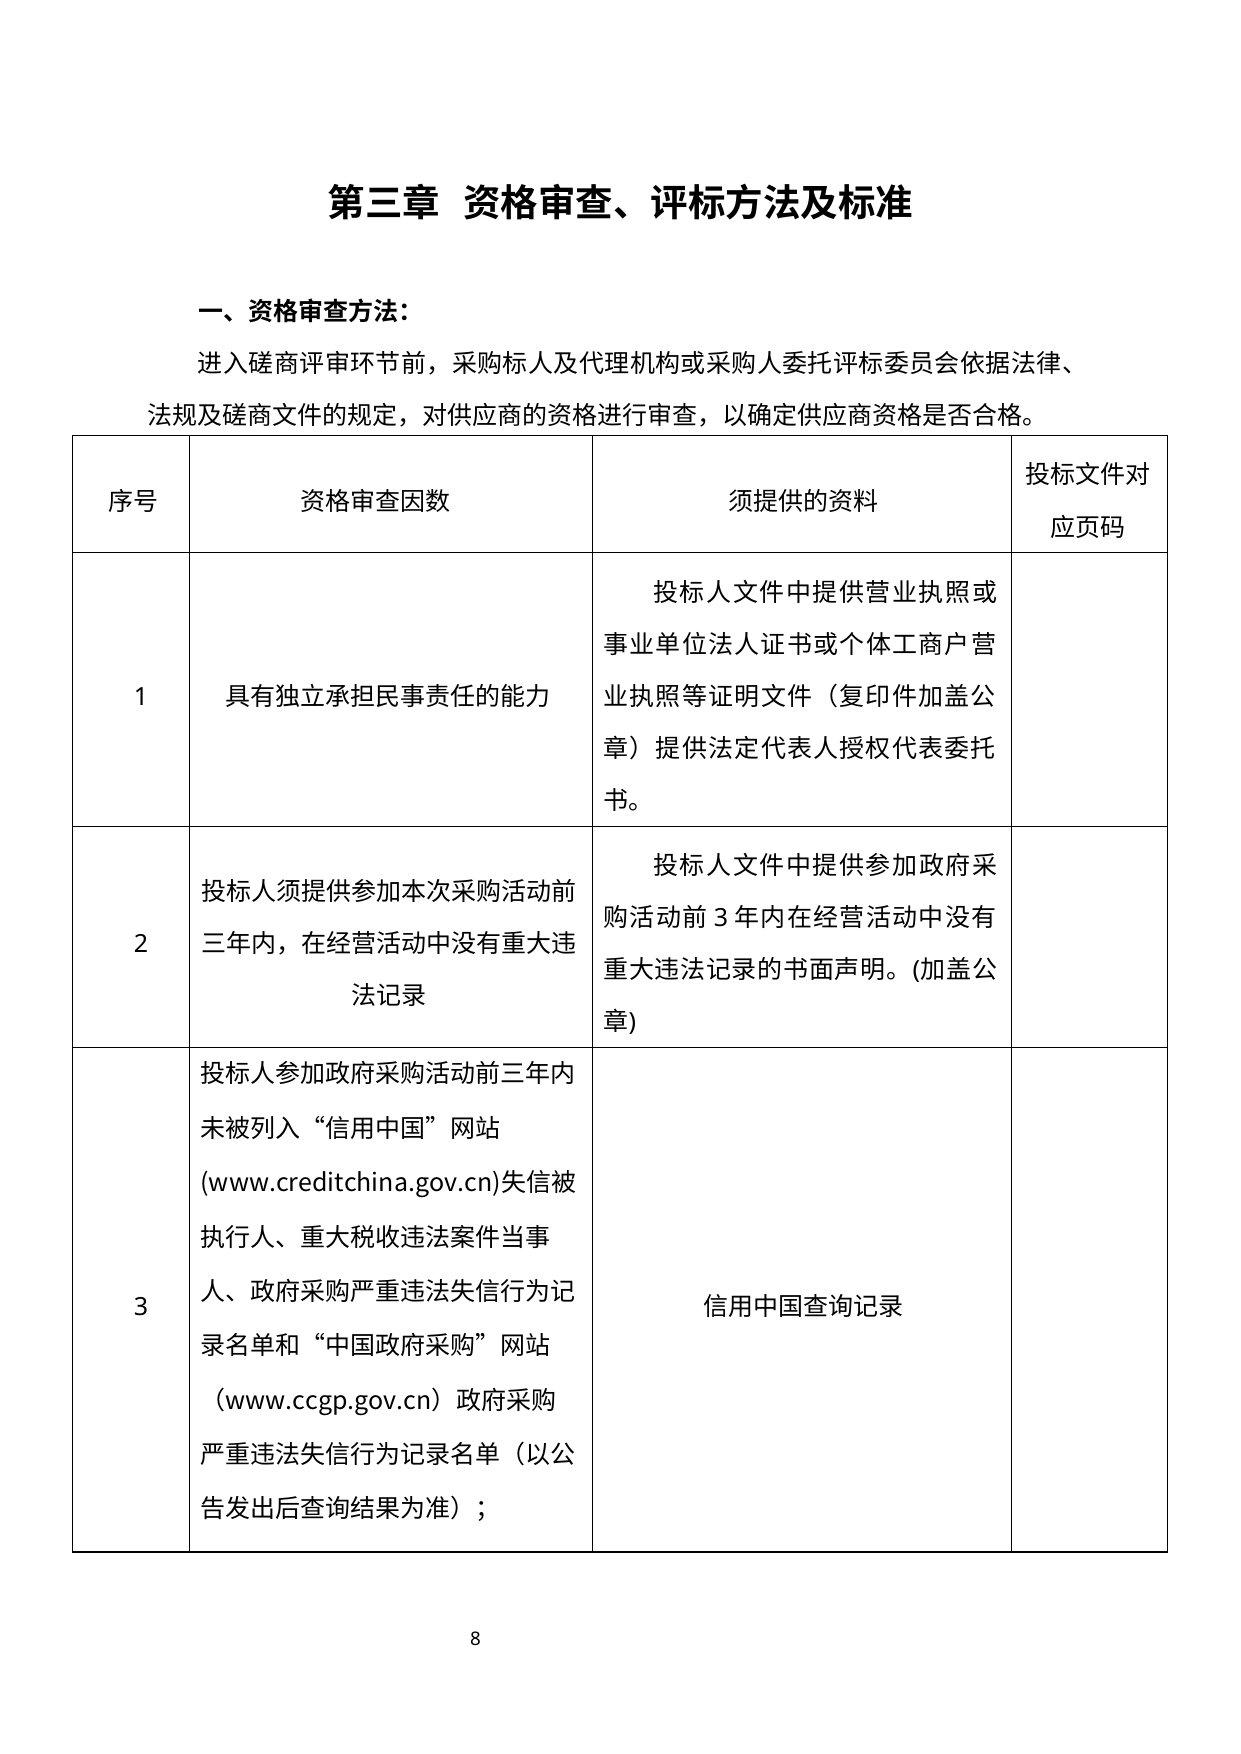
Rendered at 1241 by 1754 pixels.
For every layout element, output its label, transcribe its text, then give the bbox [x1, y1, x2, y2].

table_cell 投标人文件中提供参加政府采购活动前3年内在经营活动中没有重大违法记录的书面声明。(加盖公章) [593, 827, 1011, 1047]
table_cell 2 [73, 827, 189, 1047]
table_cell 3 [73, 1048, 189, 1551]
table_cell [1012, 827, 1167, 1047]
text 一、资格审查方法： [148, 279, 1089, 331]
table_header 资格审查因数 [190, 436, 592, 552]
table_header 须提供的资料 [593, 436, 1011, 552]
table_cell [1012, 553, 1167, 826]
table_cell 投标人参加政府采购活动前三年内未被列入“信用中国”网站 (www.creditchina.gov.cn)失信被执行人、重大税收违法案件当事人、政府采购严重违法失信行为记录名单和“中国政府采购”网站（www.ccgp.gov.cn）政府采购严重违法失信行为记录名单（以公告发出后查询结果为准）； [190, 1048, 592, 1551]
list 资格审查、评标方法及标准 [148, 173, 1093, 227]
table_cell 信用中国查询记录 [593, 1048, 1011, 1551]
table_cell 1 [73, 553, 189, 826]
table_cell 投标人文件中提供营业执照或事业单位法人证书或个体工商户营业执照等证明文件（复印件加盖公章）提供法定代表人授权代表委托书。 [593, 553, 1011, 826]
table_cell [1012, 1048, 1167, 1551]
table_header 序号 [73, 436, 189, 552]
table_cell 投标人须提供参加本次采购活动前三年内，在经营活动中没有重大违法记录 [190, 827, 592, 1047]
table_cell 具有独立承担民事责任的能力 [190, 553, 592, 826]
text 进入磋商评审环节前，采购标人及代理机构或采购人委托评标委员会依据法律、法规及磋商文件的规定，对供应商的资格进行审查，以确定供应商资格是否合格。 [148, 331, 1089, 435]
table_header 投标文件对应页码 [1012, 436, 1167, 552]
